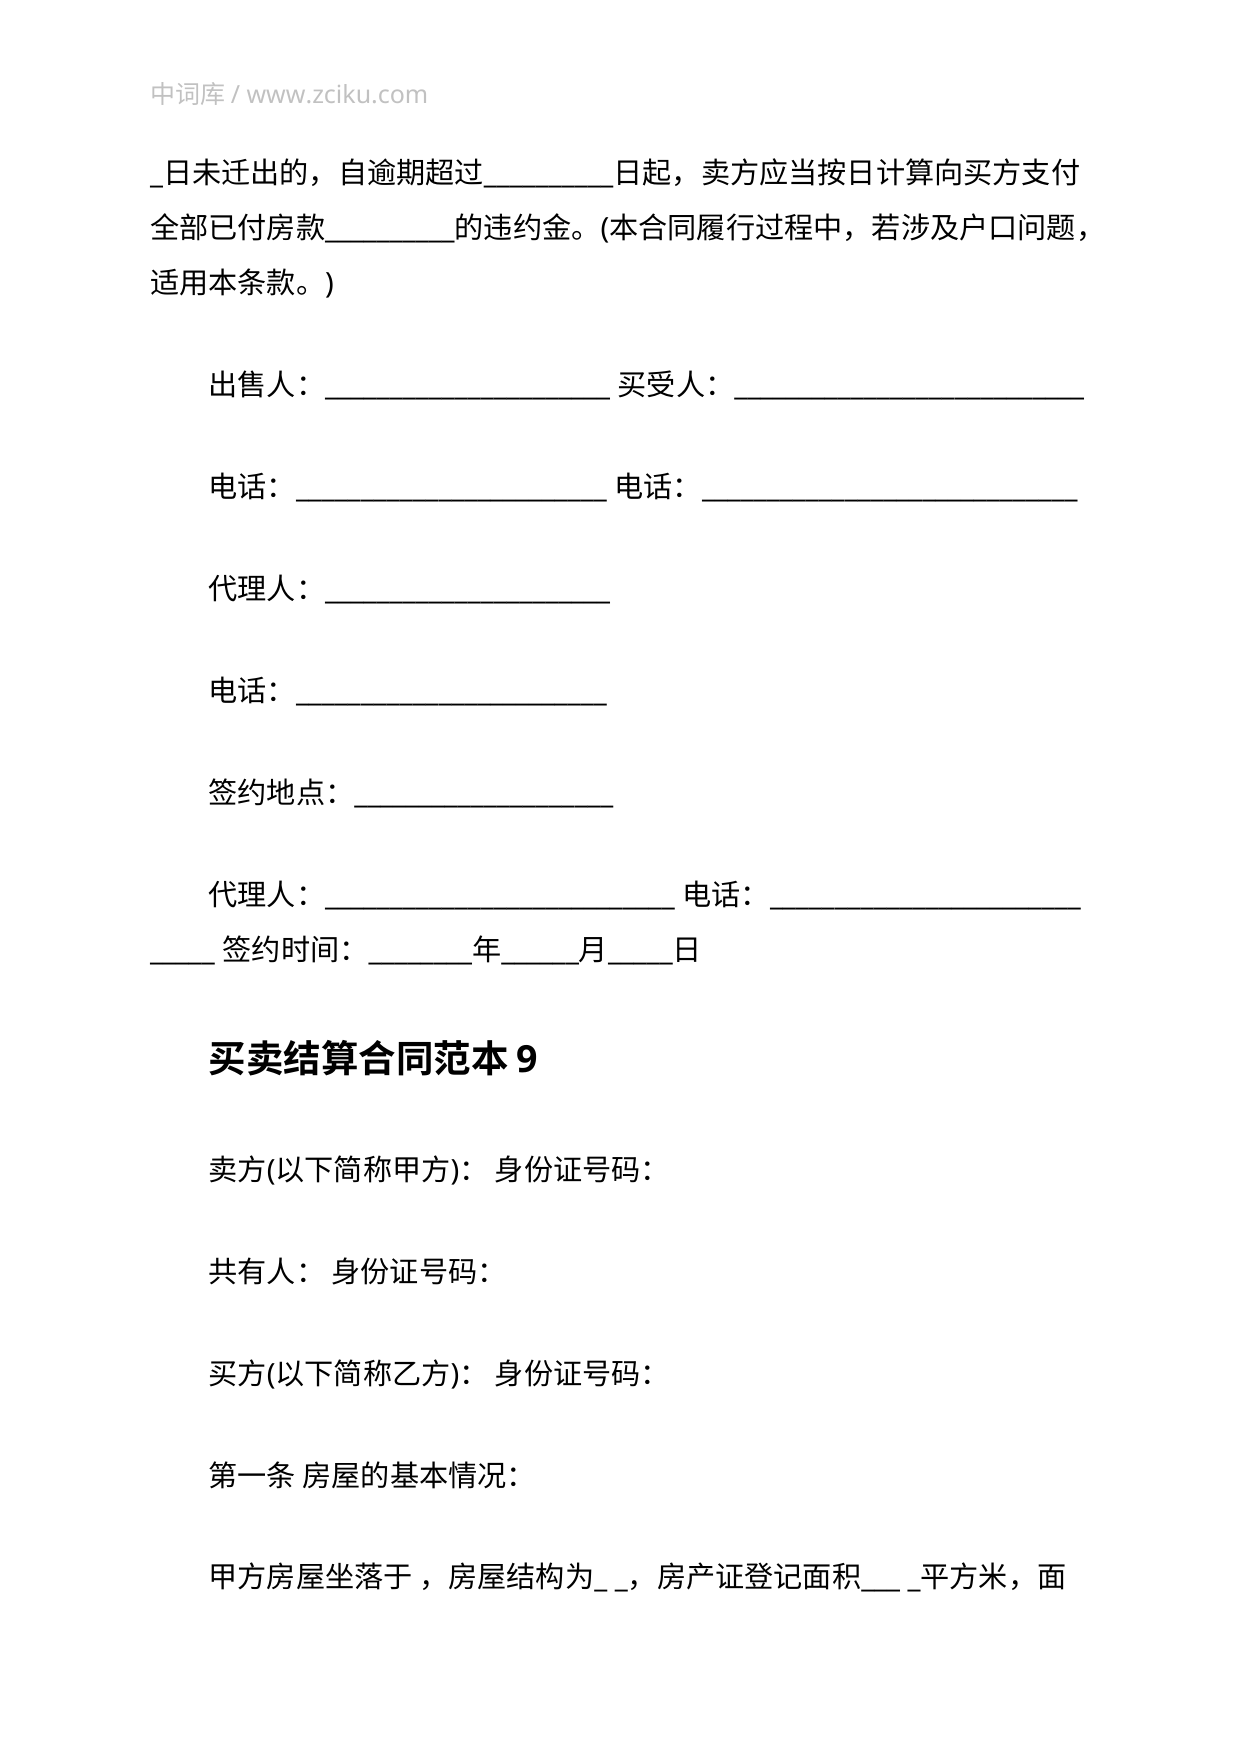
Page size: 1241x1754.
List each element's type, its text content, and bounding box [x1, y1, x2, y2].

text 共有人： 身份证号码： [150, 1248, 1090, 1291]
text 第一条 房屋的基本情况： [150, 1452, 1090, 1494]
text 买方(以下简称乙方)： 身份证号码： [150, 1350, 1090, 1393]
text 卖方(以下简称甲方)： 身份证号码： [150, 1146, 1090, 1189]
text 出售人：______________________ 买受人：___________________________ [150, 362, 1090, 404]
text 电话：________________________ 电话：_____________________________ [150, 464, 1090, 506]
text 签约地点：____________________ [150, 770, 1090, 812]
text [150, 1554, 1090, 1596]
text 代理人：___________________________ 电话：_____________________________ 签约时间：________年______月_____日 [150, 872, 1090, 969]
text 代理人：______________________ [150, 566, 1090, 608]
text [150, 150, 1090, 302]
text 买卖结算合同范本9 [150, 1029, 1090, 1083]
text 电话：________________________ [150, 668, 1090, 710]
